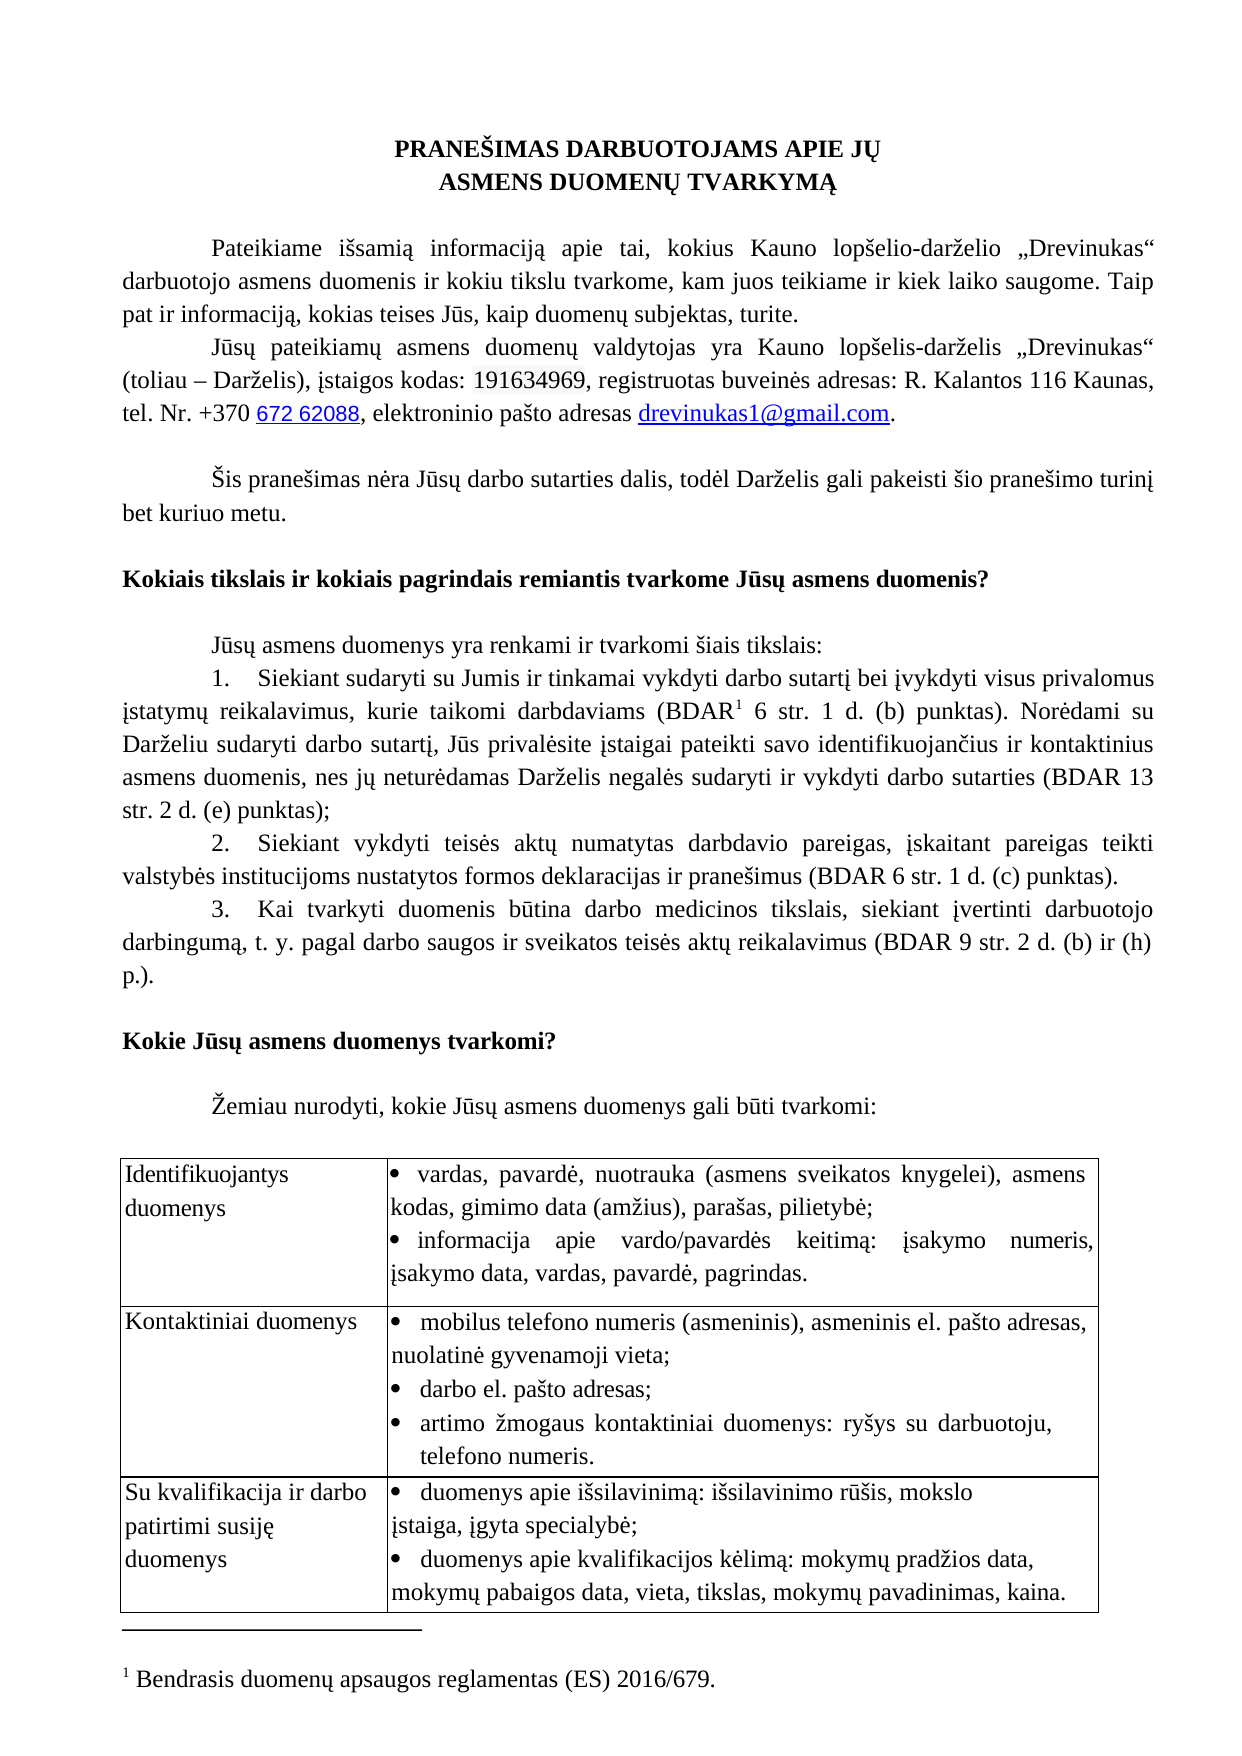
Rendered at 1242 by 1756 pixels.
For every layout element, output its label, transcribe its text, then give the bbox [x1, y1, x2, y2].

list Kai tvarkyti duomenis būtina darbo medicinos tikslais, siekiant įvertinti darbuotojo darbingumą, t. y. pagal darbo saugos ir sveikatos teisės aktų reikalavimus (BDAR 9 str. 2 d. (b) ir (h) p.). [122, 894, 1154, 989]
text Jūsų pateikiamų asmens duomenų valdytojas yra Kauno lopšelis-darželis „Drevinukas“ (toliau – Darželis), įstaigos kodas: 191634969, registruotas buveinės adresas: R. Kalantos 116 Kaunas, tel. Nr. +370 672 62088, elektroninio pašto adresas drevinukas1@gmail.com. [122, 332, 1155, 427]
table_cell Su kvalifikacija ir darbo patirtimi susiję duomenys [121, 1478, 387, 1612]
subtitle PRANEŠIMAS DARBUOTOJAMS APIE JŲ ASMENS DUOMENŲ TVARKYMĄ [394, 134, 979, 196]
table_cell Kontaktiniai duomenys [121, 1307, 387, 1476]
text Jūsų asmens duomenys yra renkami ir tvarkomi šiais tikslais: [211, 630, 1183, 659]
subtitle Kokiais tikslais ir kokiais pagrindais remiantis tvarkome Jūsų asmens duomenis? [122, 564, 1183, 593]
table_header Identifikuojantys duomenys [121, 1159, 387, 1306]
list Siekiant vykdyti teisės aktų numatytas darbdavio pareigas, įskaitant pareigas teikti valstybės institucijoms nustatytos formos deklaracijas ir pranešimus (BDAR 6 str. 1 d. (c) punktas). [122, 828, 1154, 890]
text Pateikiame išsamią informaciją apie tai, kokius Kauno lopšelio-darželio „Drevinukas“ darbuotojo asmens duomenis ir kokiu tikslu tvarkome, kam juos teikiame ir kiek laiko saugome. Taip pat ir informaciją, kokias teises Jūs, kaip duomenų subjektas, turite. [122, 233, 1155, 328]
subtitle Kokie Jūsų asmens duomenys tvarkomi? [122, 1026, 1183, 1054]
text Šis pranešimas nėra Jūsų darbo sutarties dalis, todėl Darželis gali pakeisti šio pranešimo turinį bet kuriuo metu. [122, 464, 1154, 526]
table_cell mobilus telefono numeris (asmeninis), asmeninis el. pašto adresas, nuolatinė gyvenamoji vieta; darbo el. pašto adresas; artimo žmogaus kontaktiniai duomenys: ryšys su darbuotoju, telefono numeris. [388, 1307, 1098, 1476]
list Siekiant sudaryti su Jumis ir tinkamai vykdyti darbo sutartį bei įvykdyti visus privalomus įstatymų reikalavimus, kurie taikomi darbdaviams (BDAR1 6 str. 1 d. (b) punktas). Norėdami su Darželiu sudaryti darbo sutartį, Jūs privalėsite įstaigai pateikti savo identifikuojančius ir kontaktinius asmens duomenis, nes jų neturėdamas Darželis negalės sudaryti ir vykdyti darbo sutarties (BDAR 13 str. 2 d. (e) punktas); [122, 663, 1155, 824]
table_header vardas, pavardė, nuotrauka (asmens sveikatos knygelei), asmens kodas, gimimo data (amžius), parašas, pilietybė; informacija apie vardo/pavardės keitimą: įsakymo numeris, įsakymo data, vardas, pavardė, pagrindas. [388, 1159, 1098, 1306]
text Žemiau nurodyti, kokie Jūsų asmens duomenys gali būti tvarkomi: [211, 1091, 1183, 1120]
text 1 Bendrasis duomenų apsaugos reglamentas (ES) 2016/679. [122, 1664, 1183, 1692]
table_cell duomenys apie išsilavinimą: išsilavinimo rūšis, mokslo įstaiga, įgyta specialybė; duomenys apie kvalifikacijos kėlimą: mokymų pradžios data, mokymų pabaigos data, vieta, tikslas, mokymų pavadinimas, kaina. [388, 1478, 1098, 1612]
